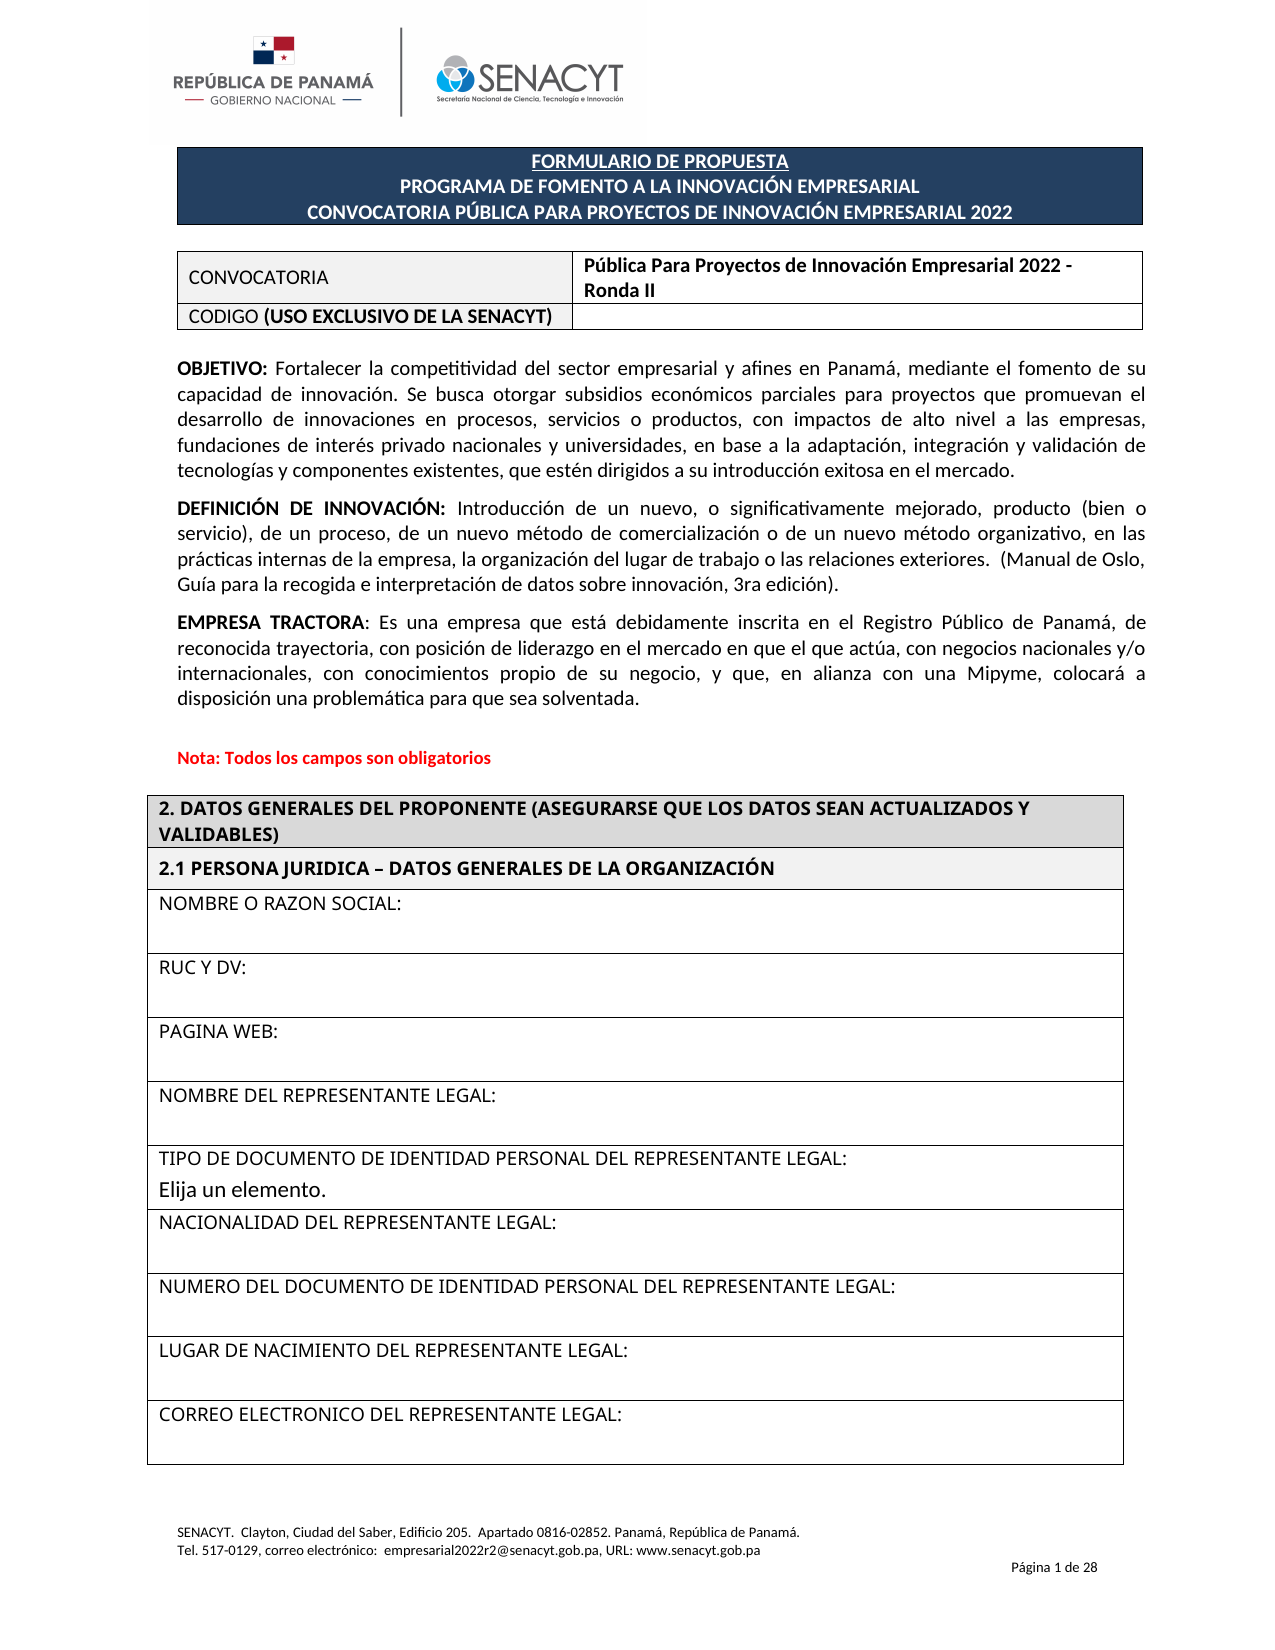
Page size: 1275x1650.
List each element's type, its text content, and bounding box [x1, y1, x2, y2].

text OBJETIVO: Fortalecer la competitividad del sector empresarial y afines en Panamá, mediante el fomento de su capacidad de innovación. Se busca otorgar subsidios económicos parciales para proyectos que promuevan el desarrollo de innovaciones en procesos, servicios o productos, con impactos de alto nivel a las empresas, fundaciones de interés privado nacionales y universidades, en base a la adaptación, integración y validación de tecnologías y componentes existentes, que estén dirigidos a su introducción exitosa en el mercado. [177, 356, 1148, 483]
table_header FORMULARIO DE PROPUESTA PROGRAMA DE FOMENTO A LA INNOVACIÓN EMPRESARIAL CONVOCATORIA PÚBLICA PARA PROYECTOS DE INNOVACIÓN EMPRESARIAL 2022 [178, 148, 1142, 224]
table_header Pública Para Proyectos de Innovación Empresarial 2022 - Ronda II [573, 252, 1142, 303]
table_cell LUGAR DE NACIMIENTO DEL REPRESENTANTE LEGAL: [148, 1337, 1123, 1400]
table_cell PAGINA WEB: [148, 1018, 1123, 1081]
table_cell NOMBRE O RAZON SOCIAL: [148, 890, 1123, 953]
table_cell TIPO DE DOCUMENTO DE IDENTIDAD PERSONAL DEL REPRESENTANTE LEGAL: [148, 1146, 1123, 1208]
table_cell RUC Y DV: [148, 954, 1123, 1017]
table_cell [573, 304, 1142, 329]
table_cell NACIONALIDAD DEL REPRESENTANTE LEGAL: [148, 1210, 1123, 1272]
text EMPRESA TRACTORA: Es una empresa que está debidamente inscrita en el Registro Público de Panamá, de reconocida trayectoria, con posición de liderazgo en el mercado en que el que actúa, con negocios nacionales y/o internacionales, con conocimientos propio de su negocio, y que, en alianza con una Mipyme, colocará a disposición una problemática para que sea solventada. [177, 609, 1148, 711]
table_cell NOMBRE DEL REPRESENTANTE LEGAL: [148, 1082, 1123, 1145]
table_header 2. DATOS GENERALES DEL PROPONENTE (ASEGURARSE QUE LOS DATOS SEAN ACTUALIZADOS Y VALIDABLES) [148, 796, 1123, 847]
text Nota: Todos los campos son obligatorios [177, 746, 1153, 769]
table_cell NUMERO DEL DOCUMENTO DE IDENTIDAD PERSONAL DEL REPRESENTANTE LEGAL: [148, 1274, 1123, 1336]
table_cell 2.1 PERSONA JURIDICA – DATOS GENERALES DE LA ORGANIZACIÓN [148, 848, 1123, 889]
text DEFINICIÓN DE INNOVACIÓN: Introducción de un nuevo, o significativamente mejorado, producto (bien o servicio), de un proceso, de un nuevo método de comercialización o de un nuevo método organizativo, en las prácticas internas de la empresa, la organización del lugar de trabajo o las relaciones exteriores. (Manual de Oslo, Guía para la recogida e interpretación de datos sobre innovación, 3ra edición). [177, 495, 1148, 597]
table_cell CODIGO (USO EXCLUSIVO DE LA SENACYT) [178, 304, 572, 329]
table_header CONVOCATORIA [178, 252, 572, 303]
picture [149, 0, 648, 145]
table_cell CORREO ELECTRONICO DEL REPRESENTANTE LEGAL: [148, 1401, 1123, 1464]
